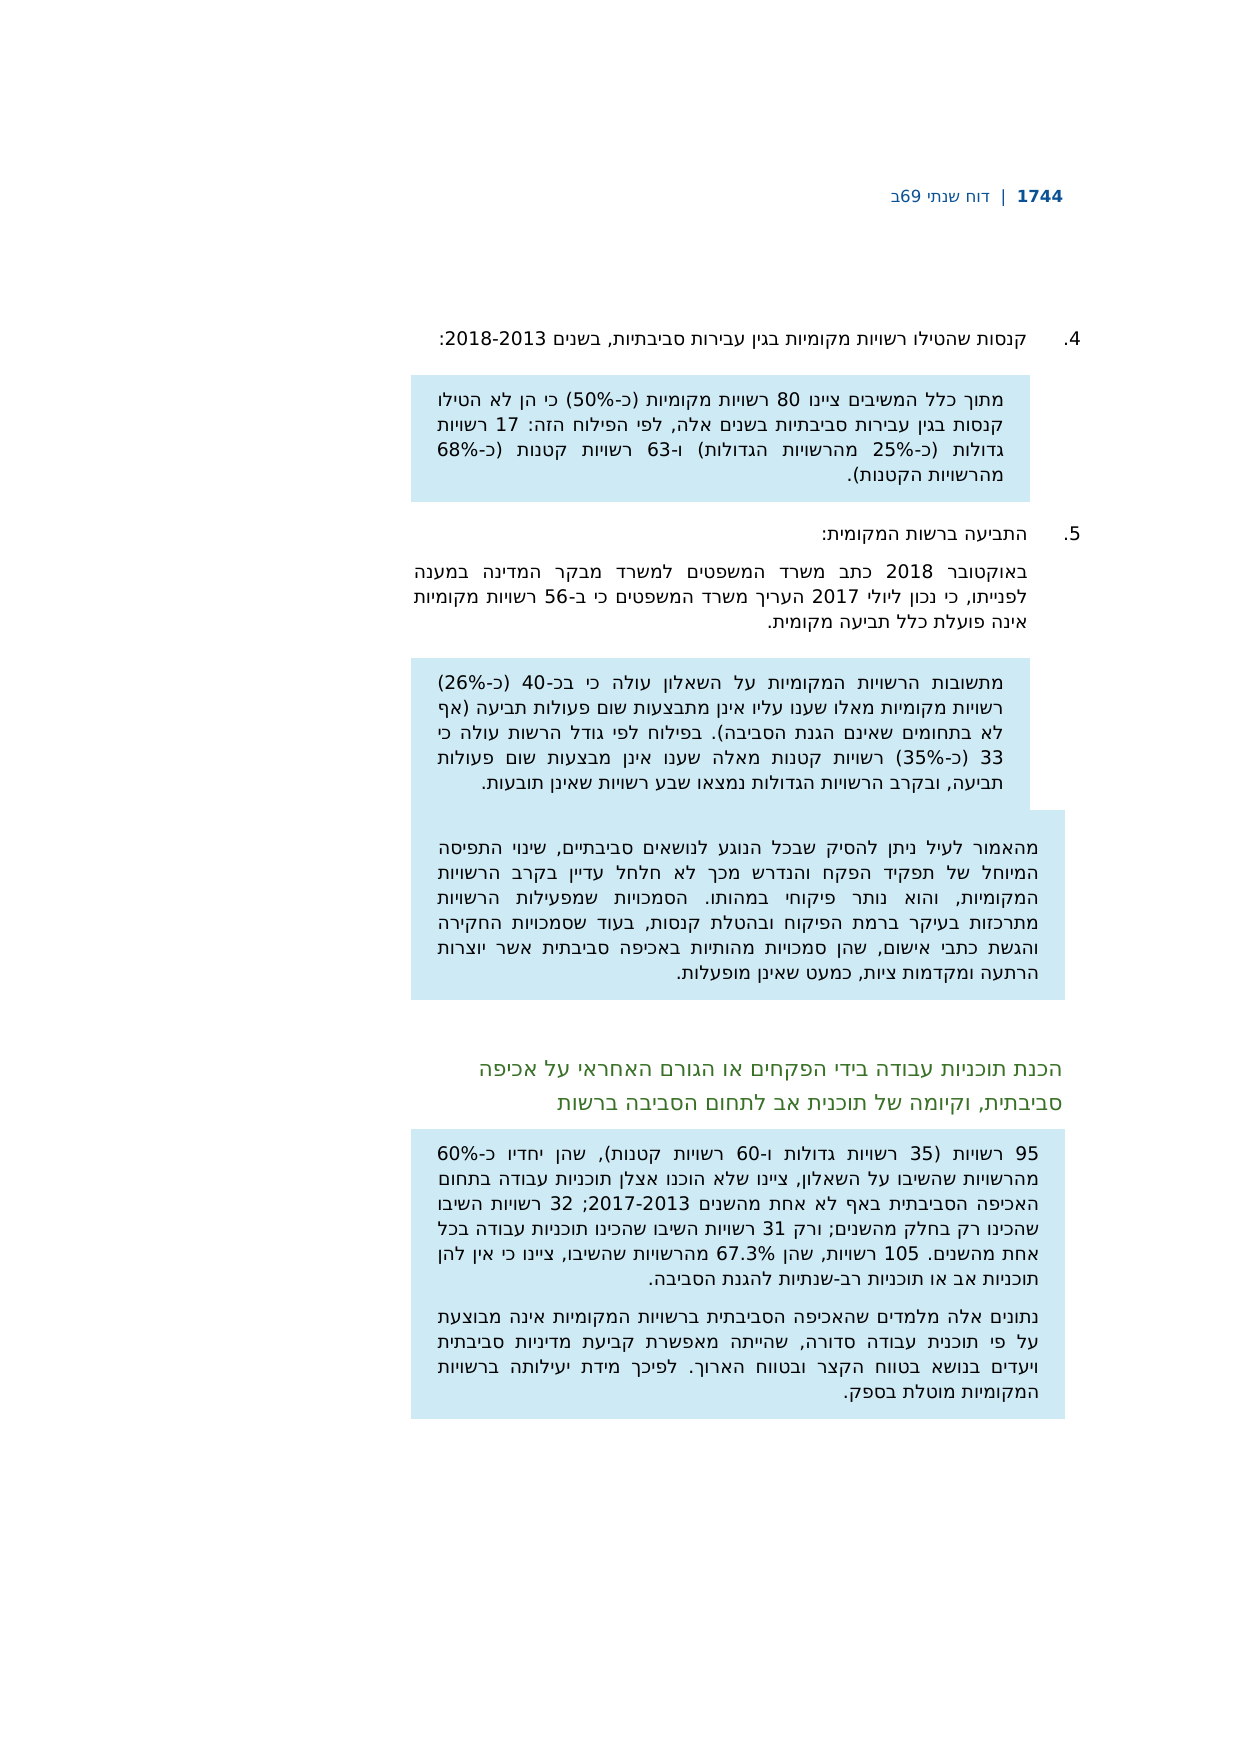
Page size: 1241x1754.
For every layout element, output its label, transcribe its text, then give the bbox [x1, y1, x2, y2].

list קנסות שהטילו רשויות מקומיות בגין עבירות סביבתיות, בשנים 2018-2013: [413, 325, 1063, 350]
text 95 רשויות (35 רשויות גדולות ו-60 רשויות קטנות), שהן יחדיו כ-60% מהרשויות שהשיבו על השאלון, ציינו שלא הוכנו אצלן תוכניות עבודה בתחום האכיפה הסביבתית באף לא אחת מהשנים 2017-2013; 32 רשויות השיבו שהכינו רק בחלק מהשנים; ורק 31 רשויות השיבו שהכינו תוכניות עבודה בכל אחת מהשנים. 105 רשויות, שהן 67.3% מהרשויות שהשיבו, ציינו כי אין להן תוכניות אב או תוכניות רב-שנתיות להגנת הסביבה. [414, 1132, 1062, 1291]
text מתוך כלל המשיבים ציינו 80 רשויות מקומיות (כ-50%) כי הן לא הטילו קנסות בגין עבירות סביבתיות בשנים אלה, לפי הפילוח הזה: 17 רשויות גדולות (כ-25% מהרשויות הגדולות) ו-63 רשויות קטנות (כ-68% מהרשויות הקטנות). [414, 378, 1027, 499]
text הכנת תוכניות עבודה בידי הפקחים או הגורם האחראי על אכיפה סביבתית, וקיומה של תוכנית אב לתחום הסביבה ברשות [413, 1050, 1063, 1117]
text מהאמור לעיל ניתן להסיק שבכל הנוגע לנושאים סביבתיים, שינוי התפיסה המיוחל של תפקיד הפקח והנדרש מכך לא חלחל עדיין בקרב הרשויות המקומיות, והוא נותר פיקוחי במהותו. הסמכויות שמפעילות הרשויות מתרכזות בעיקר ברמת הפיקוח ובהטלת קנסות, בעוד שסמכויות החקירה והגשת כתבי אישום, שהן סמכויות מהותיות באכיפה סביבתית אשר יוצרות הרתעה ומקדמות ציות, כמעט שאינן מופעלות. [414, 826, 1062, 997]
list התביעה ברשות המקומית: [413, 521, 1063, 546]
text נתונים אלה מלמדים שהאכיפה הסביבתית ברשויות המקומיות אינה מבוצעת על פי תוכנית עבודה סדורה, שהייתה מאפשרת קביעת מדיניות סביבתית ויעדים בנושא בטווח הקצר ובטווח הארוך. לפיכך מידת יעילותה ברשויות המקומיות מוטלת בספק. [414, 1292, 1062, 1416]
text מתשובות הרשויות המקומיות על השאלון עולה כי בכ-40 (כ-26%) רשויות מקומיות מאלו שענו עליו אינן מתבצעות שום פעולות תביעה (אף לא בתחומים שאינם הגנת הסביבה). בפילוח לפי גודל הרשות עולה כי 33 (כ-35%) רשויות קטנות מאלה שענו אינן מבצעות שום פעולות תביעה, ובקרב הרשויות הגדולות נמצאו שבע רשויות שאינן תובעות. [414, 661, 1027, 807]
text באוקטובר 2018 כתב משרד המשפטים למשרד מבקר המדינה במענה לפנייתו, כי נכון ליולי 2017 העריך משרד המשפטים כי ב-56 רשויות מקומיות אינה פועלת כלל תביעה מקומית. [413, 558, 1028, 633]
